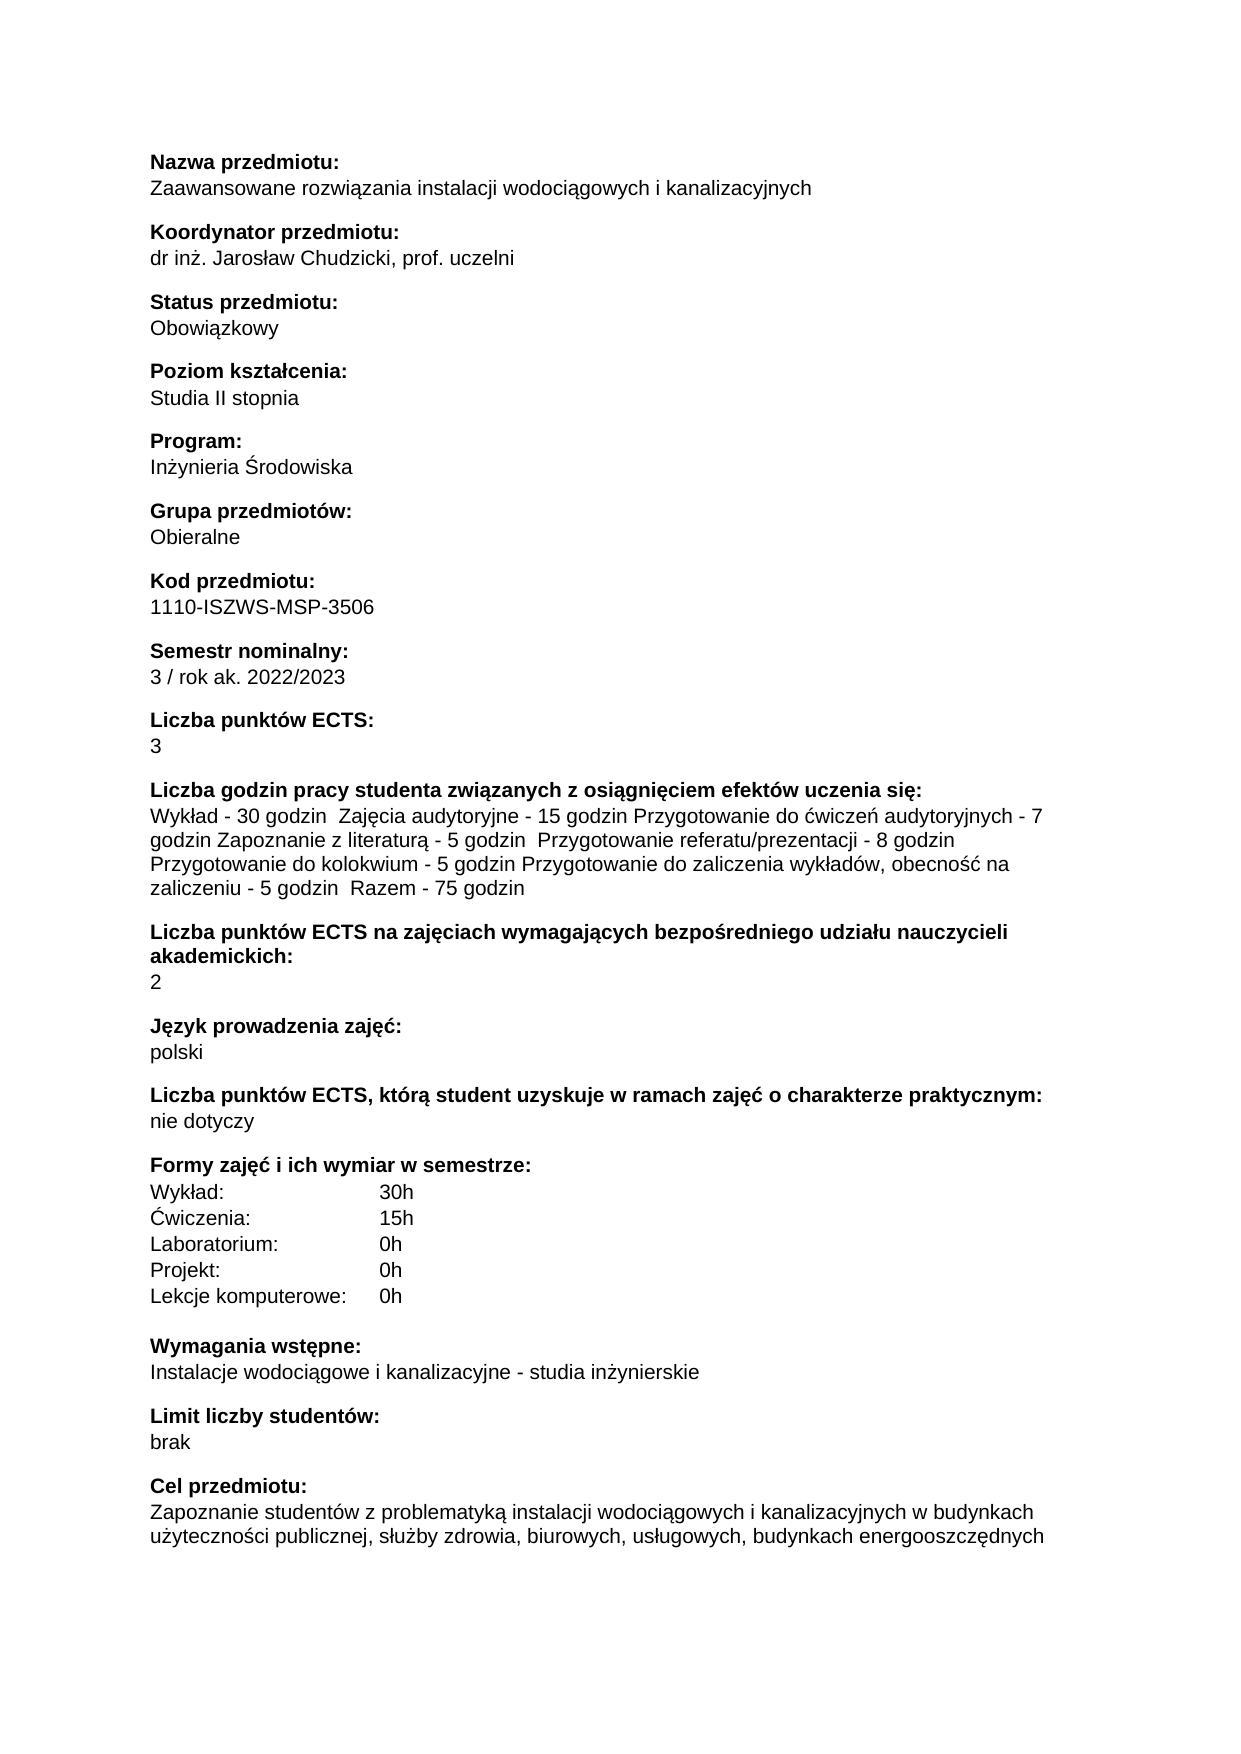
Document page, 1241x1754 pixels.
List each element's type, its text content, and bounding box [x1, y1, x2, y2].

text Koordynator przedmiotu: [150, 220, 1090, 244]
text Liczba punktów ECTS na zajęciach wymagających bezpośredniego udziału nauczycieli akademickich: [150, 920, 1090, 968]
text polski [150, 1039, 1090, 1063]
table_header Wykład: [140, 1180, 367, 1204]
table_cell 15h [369, 1204, 597, 1230]
table_cell Ćwiczenia: [140, 1206, 367, 1230]
text Semestr nominalny: [150, 638, 1090, 662]
text Zaawansowane rozwiązania instalacji wodociągowych i kanalizacyjnych [150, 176, 1090, 200]
table_cell Projekt: [140, 1258, 367, 1282]
text Zapoznanie studentów z problematyką instalacji wodociągowych i kanalizacyjnych w budynkach użyteczności publicznej, służby zdrowia, biurowych, usługowych, budynkach energooszczędnych [150, 1499, 1090, 1547]
table_cell 0h [369, 1282, 597, 1308]
text Grupa przedmiotów: [150, 499, 1090, 523]
text Liczba punktów ECTS: [150, 708, 1090, 732]
text Cel przedmiotu: [150, 1473, 1090, 1497]
text Poziom kształcenia: [150, 359, 1090, 383]
text 3 / rok ak. 2022/2023 [150, 664, 1090, 688]
table_cell 0h [369, 1256, 597, 1282]
text Nazwa przedmiotu: [150, 150, 1090, 174]
text 1110-ISZWS-MSP-3506 [150, 595, 1090, 619]
text Obowiązkowy [150, 316, 1090, 339]
text Liczba godzin pracy studenta związanych z osiągnięciem efektów uczenia się: [150, 778, 1090, 802]
text Program: [150, 429, 1090, 453]
text dr inż. Jarosław Chudzicki, prof. uczelni [150, 246, 1090, 270]
text 3 [150, 734, 1090, 758]
table_header 30h [369, 1180, 597, 1204]
table_cell Lekcje komputerowe: [140, 1284, 367, 1308]
text Formy zajęć i ich wymiar w semestrze: [150, 1153, 1090, 1177]
text Obieralne [150, 525, 1090, 549]
text Studia II stopnia [150, 385, 1090, 409]
text Wykład - 30 godzin Zajęcia audytoryjne - 15 godzin Przygotowanie do ćwiczeń audytoryjnych - 7 godzin Zapoznanie z literaturą - 5 godzin Przygotowanie referatu/prezentacji - 8 godzin Przygotowanie do kolokwium - 5 godzin Przygotowanie do zaliczenia wykładów, obecność na zaliczeniu - 5 godzin Razem - 75 godzin [150, 804, 1090, 900]
text nie dotyczy [150, 1109, 1090, 1133]
text Liczba punktów ECTS, którą student uzyskuje w ramach zajęć o charakterze praktycznym: [150, 1083, 1090, 1107]
table_cell Laboratorium: [140, 1232, 367, 1256]
table_cell 0h [369, 1230, 597, 1256]
text 2 [150, 970, 1090, 994]
text brak [150, 1430, 1090, 1454]
text Język prowadzenia zajęć: [150, 1013, 1090, 1037]
text Kod przedmiotu: [150, 569, 1090, 593]
text Wymagania wstępne: [150, 1334, 1090, 1358]
text Limit liczby studentów: [150, 1404, 1090, 1428]
text Status przedmiotu: [150, 289, 1090, 313]
text Inżynieria Środowiska [150, 455, 1090, 479]
text Instalacje wodociągowe i kanalizacyjne - studia inżynierskie [150, 1360, 1090, 1384]
